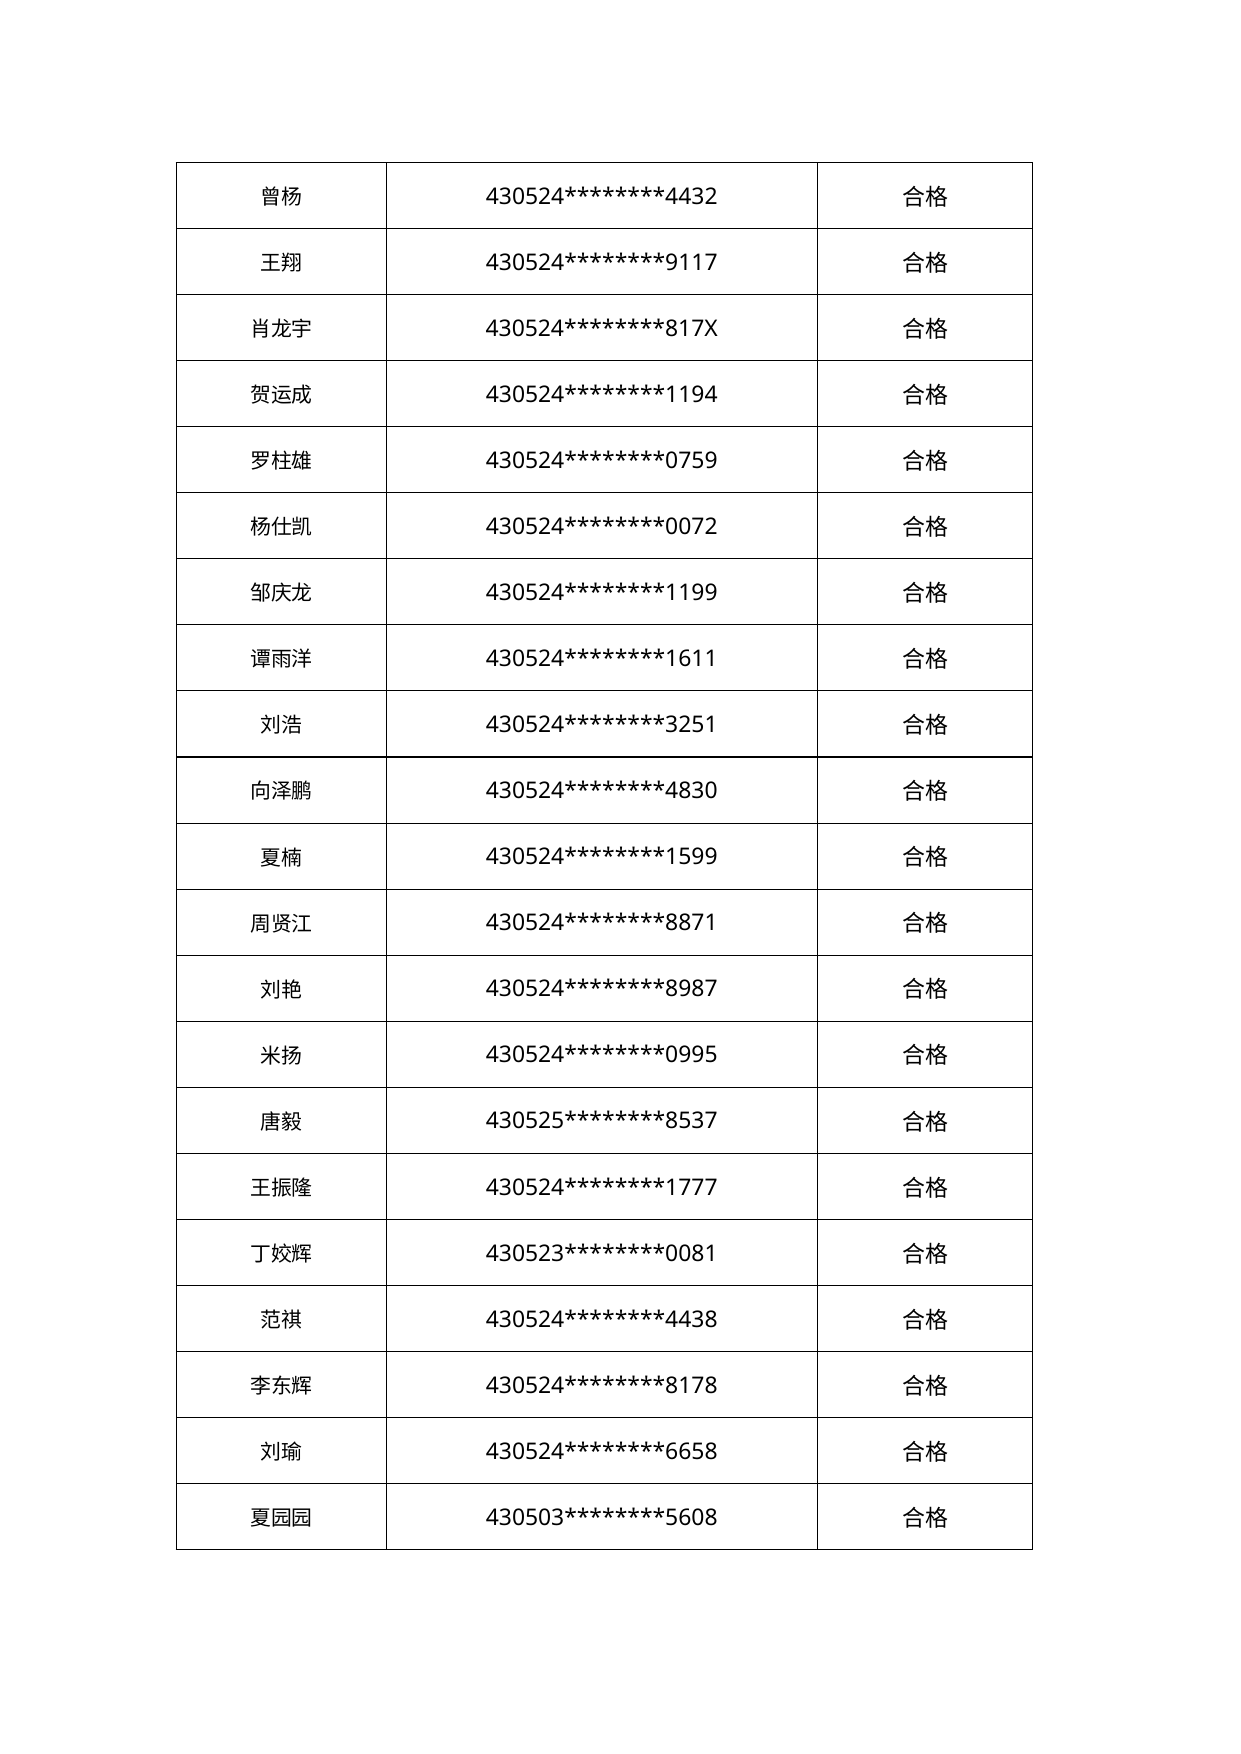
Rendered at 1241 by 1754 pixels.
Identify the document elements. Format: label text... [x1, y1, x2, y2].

table_cell 夏楠 [177, 824, 386, 888]
table_cell 合格 [818, 1286, 1032, 1351]
table_cell 430524********1199 [387, 559, 817, 624]
table_cell 430524********1194 [387, 361, 817, 426]
table_cell 罗柱雄 [177, 427, 386, 492]
table_cell 丁姣辉 [177, 1220, 386, 1285]
table_cell 李东辉 [177, 1352, 386, 1417]
table_cell 合格 [818, 1352, 1032, 1417]
table_cell 430503********5608 [387, 1484, 817, 1549]
table_cell 邹庆龙 [177, 559, 386, 624]
table_cell 合格 [818, 163, 1032, 228]
table_cell 430524********4432 [387, 163, 817, 228]
table_cell 合格 [818, 625, 1032, 690]
table_cell 430524********817X [387, 295, 817, 360]
table_cell 合格 [818, 361, 1032, 426]
table_cell 合格 [818, 1418, 1032, 1483]
table_cell 贺运成 [177, 361, 386, 426]
table_cell 合格 [818, 1088, 1032, 1153]
table_cell 合格 [818, 1484, 1032, 1549]
table_cell 米扬 [177, 1022, 386, 1087]
table_cell 周贤江 [177, 890, 386, 954]
table_cell 谭雨洋 [177, 625, 386, 690]
table_cell 430524********4438 [387, 1286, 817, 1351]
table_cell 430524********0759 [387, 427, 817, 492]
table_cell 刘瑜 [177, 1418, 386, 1483]
table_cell 合格 [818, 427, 1032, 492]
table_cell 430524********0995 [387, 1022, 817, 1087]
table_cell 合格 [818, 691, 1032, 756]
table_cell 合格 [818, 1022, 1032, 1087]
table_cell 合格 [818, 1220, 1032, 1285]
table_cell 唐毅 [177, 1088, 386, 1153]
table_cell 430523********0081 [387, 1220, 817, 1285]
table_cell 合格 [818, 295, 1032, 360]
table_cell 合格 [818, 1154, 1032, 1219]
table_cell 合格 [818, 758, 1032, 822]
table_cell 夏园园 [177, 1484, 386, 1549]
table_cell 刘艳 [177, 956, 386, 1021]
table_cell 430524********8178 [387, 1352, 817, 1417]
table_cell 合格 [818, 559, 1032, 624]
table_cell 430525********8537 [387, 1088, 817, 1153]
table_cell 杨仕凯 [177, 493, 386, 558]
table_cell 430524********1777 [387, 1154, 817, 1219]
table_cell 刘浩 [177, 691, 386, 756]
table_cell 范祺 [177, 1286, 386, 1351]
table_cell 430524********1599 [387, 824, 817, 888]
table_cell 合格 [818, 890, 1032, 954]
table_cell 向泽鹏 [177, 758, 386, 822]
table_cell 430524********0072 [387, 493, 817, 558]
table_cell 430524********6658 [387, 1418, 817, 1483]
table_cell 肖龙宇 [177, 295, 386, 360]
table_cell 合格 [818, 824, 1032, 888]
table_cell 合格 [818, 956, 1032, 1021]
table_cell 430524********3251 [387, 691, 817, 756]
table_cell 430524********4830 [387, 758, 817, 822]
table_cell 合格 [818, 493, 1032, 558]
table_cell 430524********9117 [387, 229, 817, 294]
table_cell 曾杨 [177, 163, 386, 228]
table_cell 430524********8871 [387, 890, 817, 954]
table_cell 王振隆 [177, 1154, 386, 1219]
table_cell 430524********1611 [387, 625, 817, 690]
table_cell 合格 [818, 229, 1032, 294]
table_cell 王翔 [177, 229, 386, 294]
table_cell 430524********8987 [387, 956, 817, 1021]
